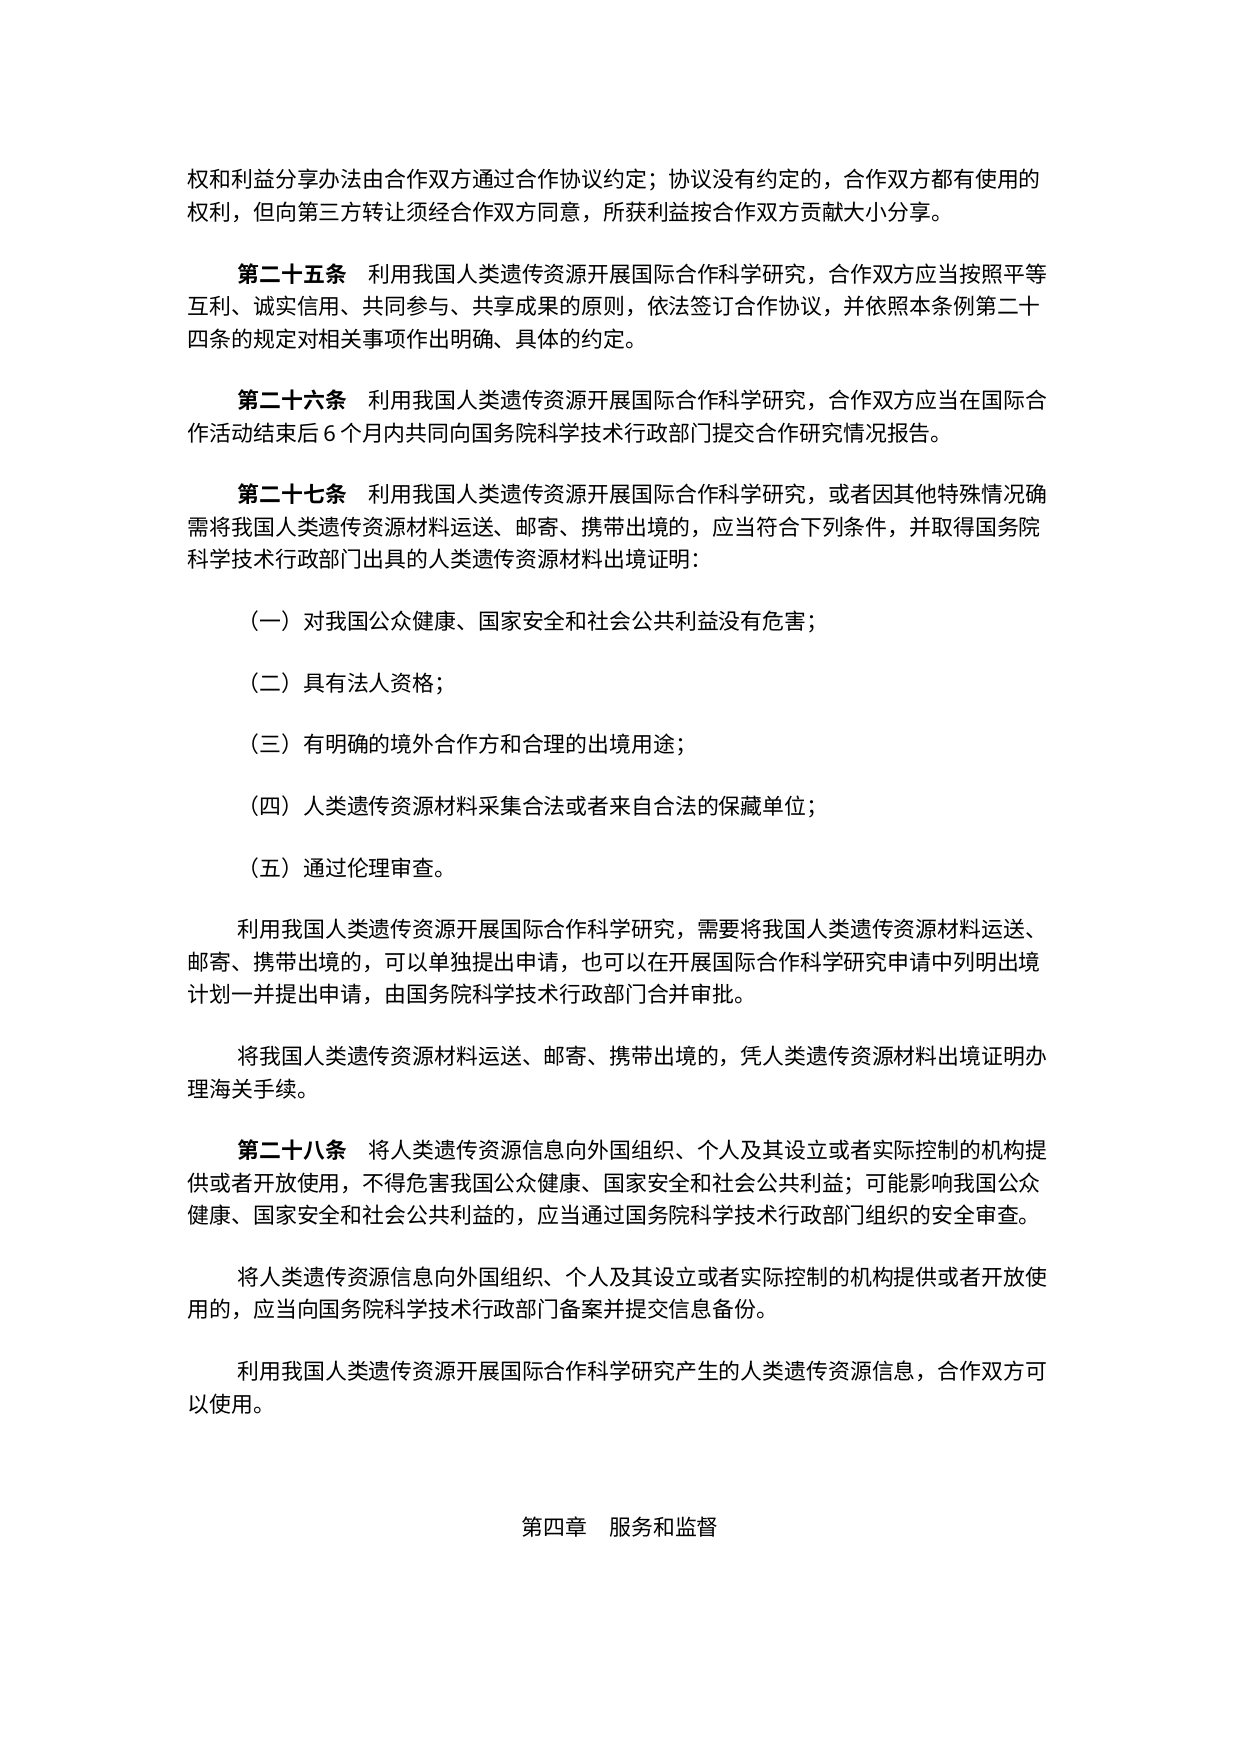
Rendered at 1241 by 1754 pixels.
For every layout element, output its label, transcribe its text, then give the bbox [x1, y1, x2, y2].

text （五）通过伦理审查。 [187, 850, 1053, 883]
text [187, 162, 1053, 227]
text 将人类遗传资源信息向外国组织、个人及其设立或者实际控制的机构提供或者开放使用的，应当向国务院科学技术行政部门备案并提交信息备份。 [187, 1259, 1053, 1324]
text 利用我国人类遗传资源开展国际合作科学研究产生的人类遗传资源信息，合作双方可以使用。 [187, 1354, 1053, 1419]
text 第二十六条 利用我国人类遗传资源开展国际合作科学研究，合作双方应当在国际合作活动结束后6个月内共同向国务院科学技术行政部门提交合作研究情况报告。 [187, 383, 1053, 448]
text 第二十五条 利用我国人类遗传资源开展国际合作科学研究，合作双方应当按照平等互利、诚实信用、共同参与、共享成果的原则，依法签订合作协议，并依照本条例第二十四条的规定对相关事项作出明确、具体的约定。 [187, 256, 1053, 354]
text 第二十七条 利用我国人类遗传资源开展国际合作科学研究，或者因其他特殊情况确需将我国人类遗传资源材料运送、邮寄、携带出境的，应当符合下列条件，并取得国务院科学技术行政部门出具的人类遗传资源材料出境证明： [187, 477, 1053, 574]
text （三）有明确的境外合作方和合理的出境用途； [187, 727, 1053, 759]
text 第二十八条 将人类遗传资源信息向外国组织、个人及其设立或者实际控制的机构提供或者开放使用，不得危害我国公众健康、国家安全和社会公共利益；可能影响我国公众健康、国家安全和社会公共利益的，应当通过国务院科学技术行政部门组织的安全审查。 [187, 1133, 1053, 1230]
text 利用我国人类遗传资源开展国际合作科学研究，需要将我国人类遗传资源材料运送、邮寄、携带出境的，可以单独提出申请，也可以在开展国际合作科学研究申请中列明出境计划一并提出申请，由国务院科学技术行政部门合并审批。 [187, 912, 1053, 1009]
text （二）具有法人资格； [187, 665, 1053, 698]
text 第四章 服务和监督 [187, 1509, 1053, 1542]
text （一）对我国公众健康、国家安全和社会公共利益没有危害； [187, 604, 1053, 636]
text （四）人类遗传资源材料采集合法或者来自合法的保藏单位； [187, 789, 1053, 821]
text 将我国人类遗传资源材料运送、邮寄、携带出境的，凭人类遗传资源材料出境证明办理海关手续。 [187, 1039, 1053, 1104]
